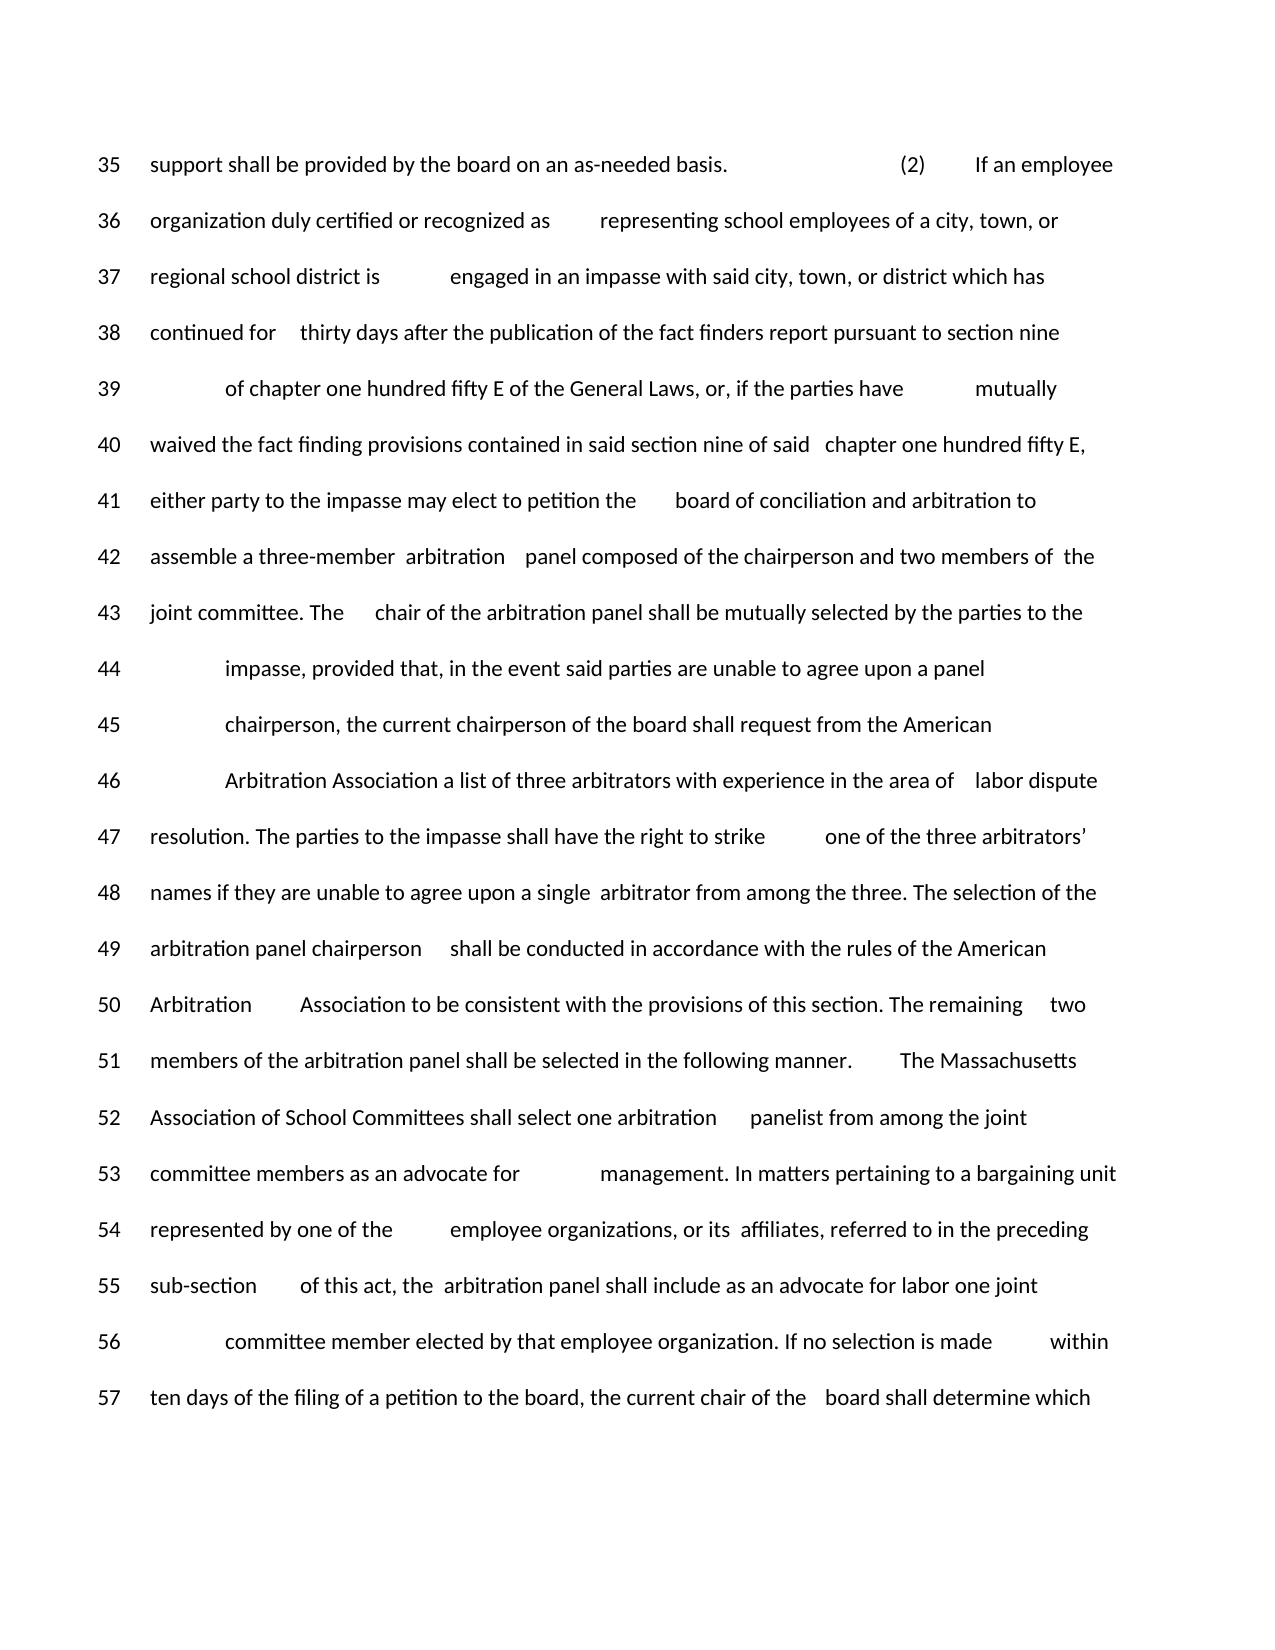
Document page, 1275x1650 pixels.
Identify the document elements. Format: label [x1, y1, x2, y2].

text [150, 150, 1125, 1411]
